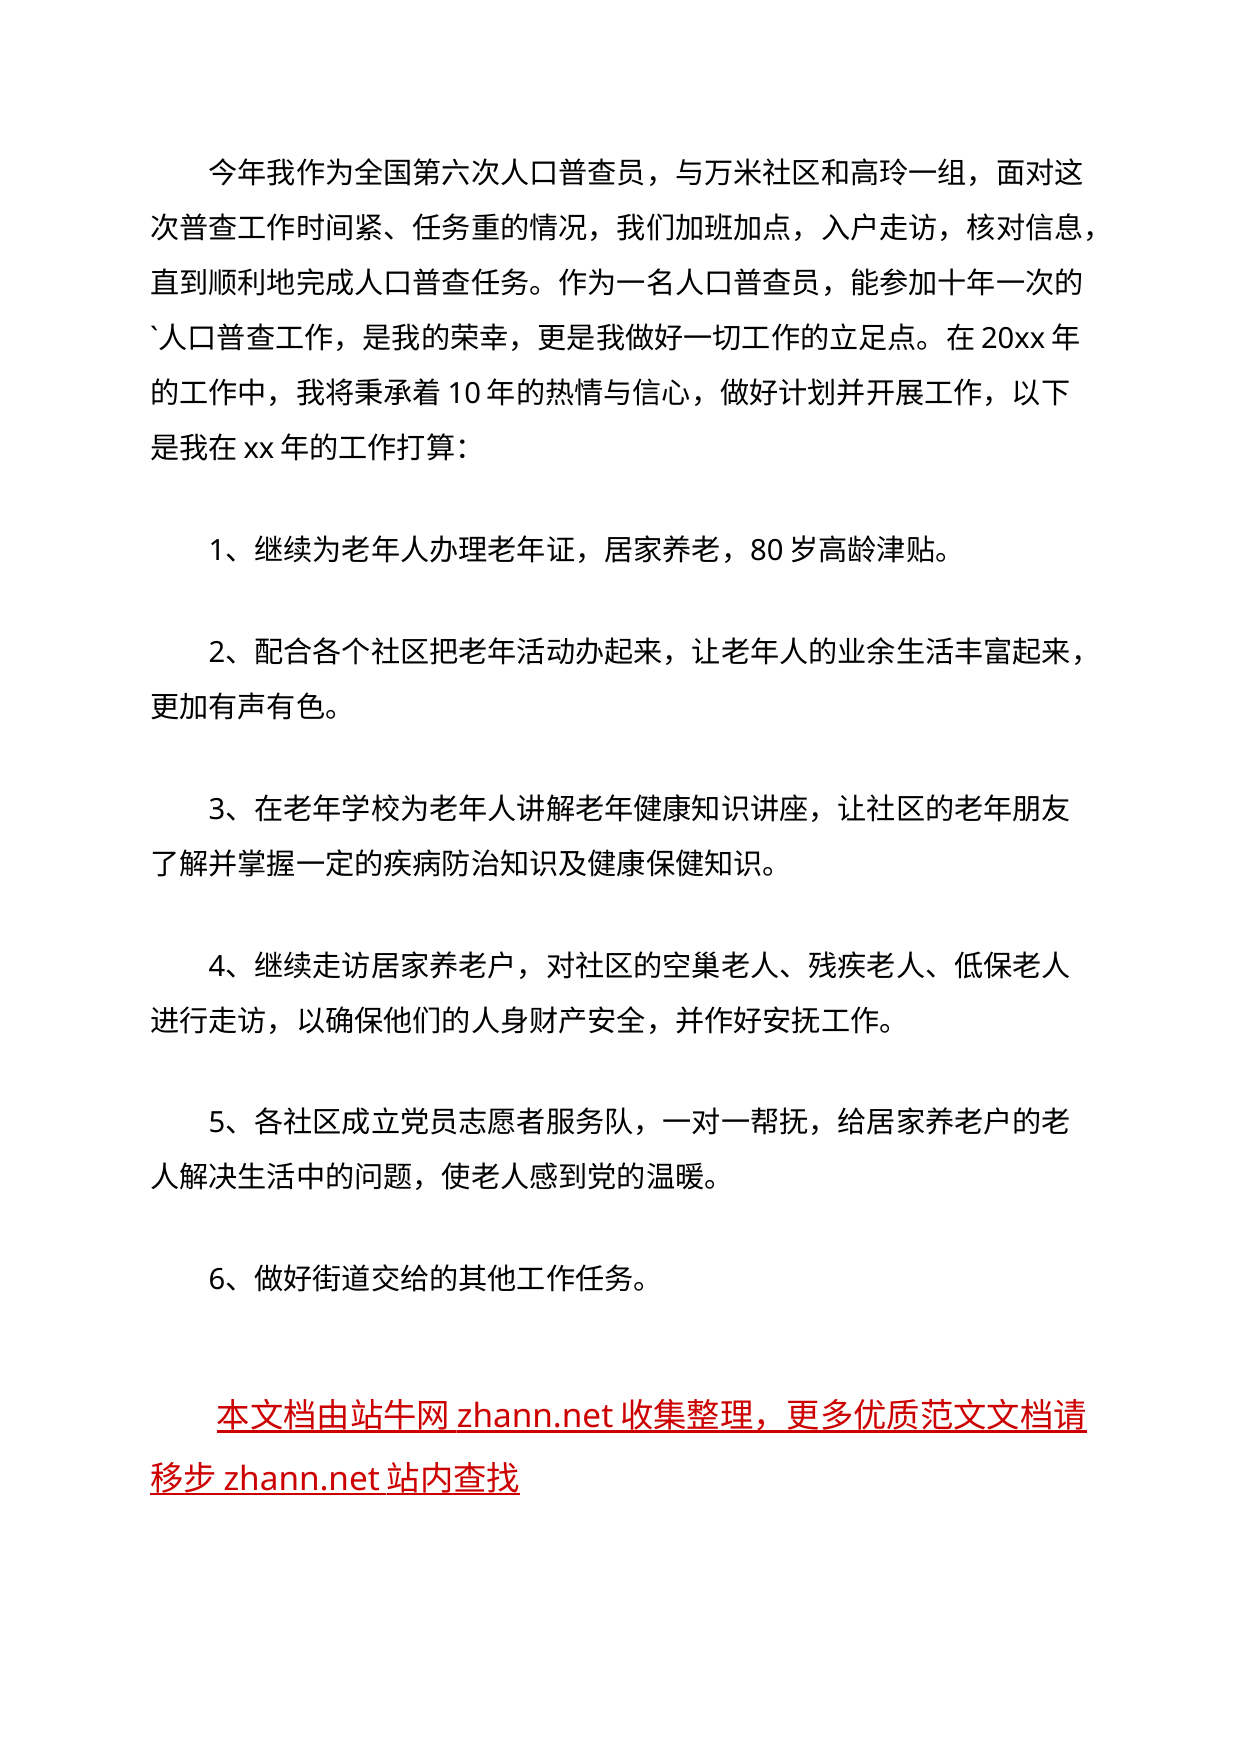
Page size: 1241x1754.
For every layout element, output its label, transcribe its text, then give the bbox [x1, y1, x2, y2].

text 6、做好街道交给的其他工作任务。 [150, 1256, 1090, 1298]
text 4、继续走访居家养老户，对社区的空巢老人、残疾老人、低保老人进行走访，以确保他们的人身财产安全，并作好安抚工作。 [150, 942, 1090, 1039]
text 2、配合各个社区把老年活动办起来，让老年人的业余生活丰富起来，更加有声有色。 [150, 629, 1090, 726]
text 今年我作为全国第六次人口普查员，与万米社区和高玲一组，面对这次普查工作时间紧、任务重的情况，我们加班加点，入户走访，核对信息，直到顺利地完成人口普查任务。作为一名人口普查员，能参加十年一次的`人口普查工作，是我的荣幸，更是我做好一切工作的立足点。在20xx年的工作中，我将秉承着10年的热情与信心，做好计划并开展工作，以下是我在xx年的工作打算： [150, 150, 1090, 467]
text 本文档由站牛网zhann.net收集整理，更多优质范文文档请移步zhann.net站内查找 [150, 1389, 1090, 1500]
text 3、在老年学校为老年人讲解老年健康知识讲座，让社区的老年朋友了解并掌握一定的疾病防治知识及健康保健知识。 [150, 785, 1090, 883]
text 5、各社区成立党员志愿者服务队，一对一帮抚，给居家养老户的老人解决生活中的问题，使老人感到党的温暖。 [150, 1099, 1090, 1196]
text 1、继续为老年人办理老年证，居家养老，80岁高龄津贴。 [150, 527, 1090, 569]
